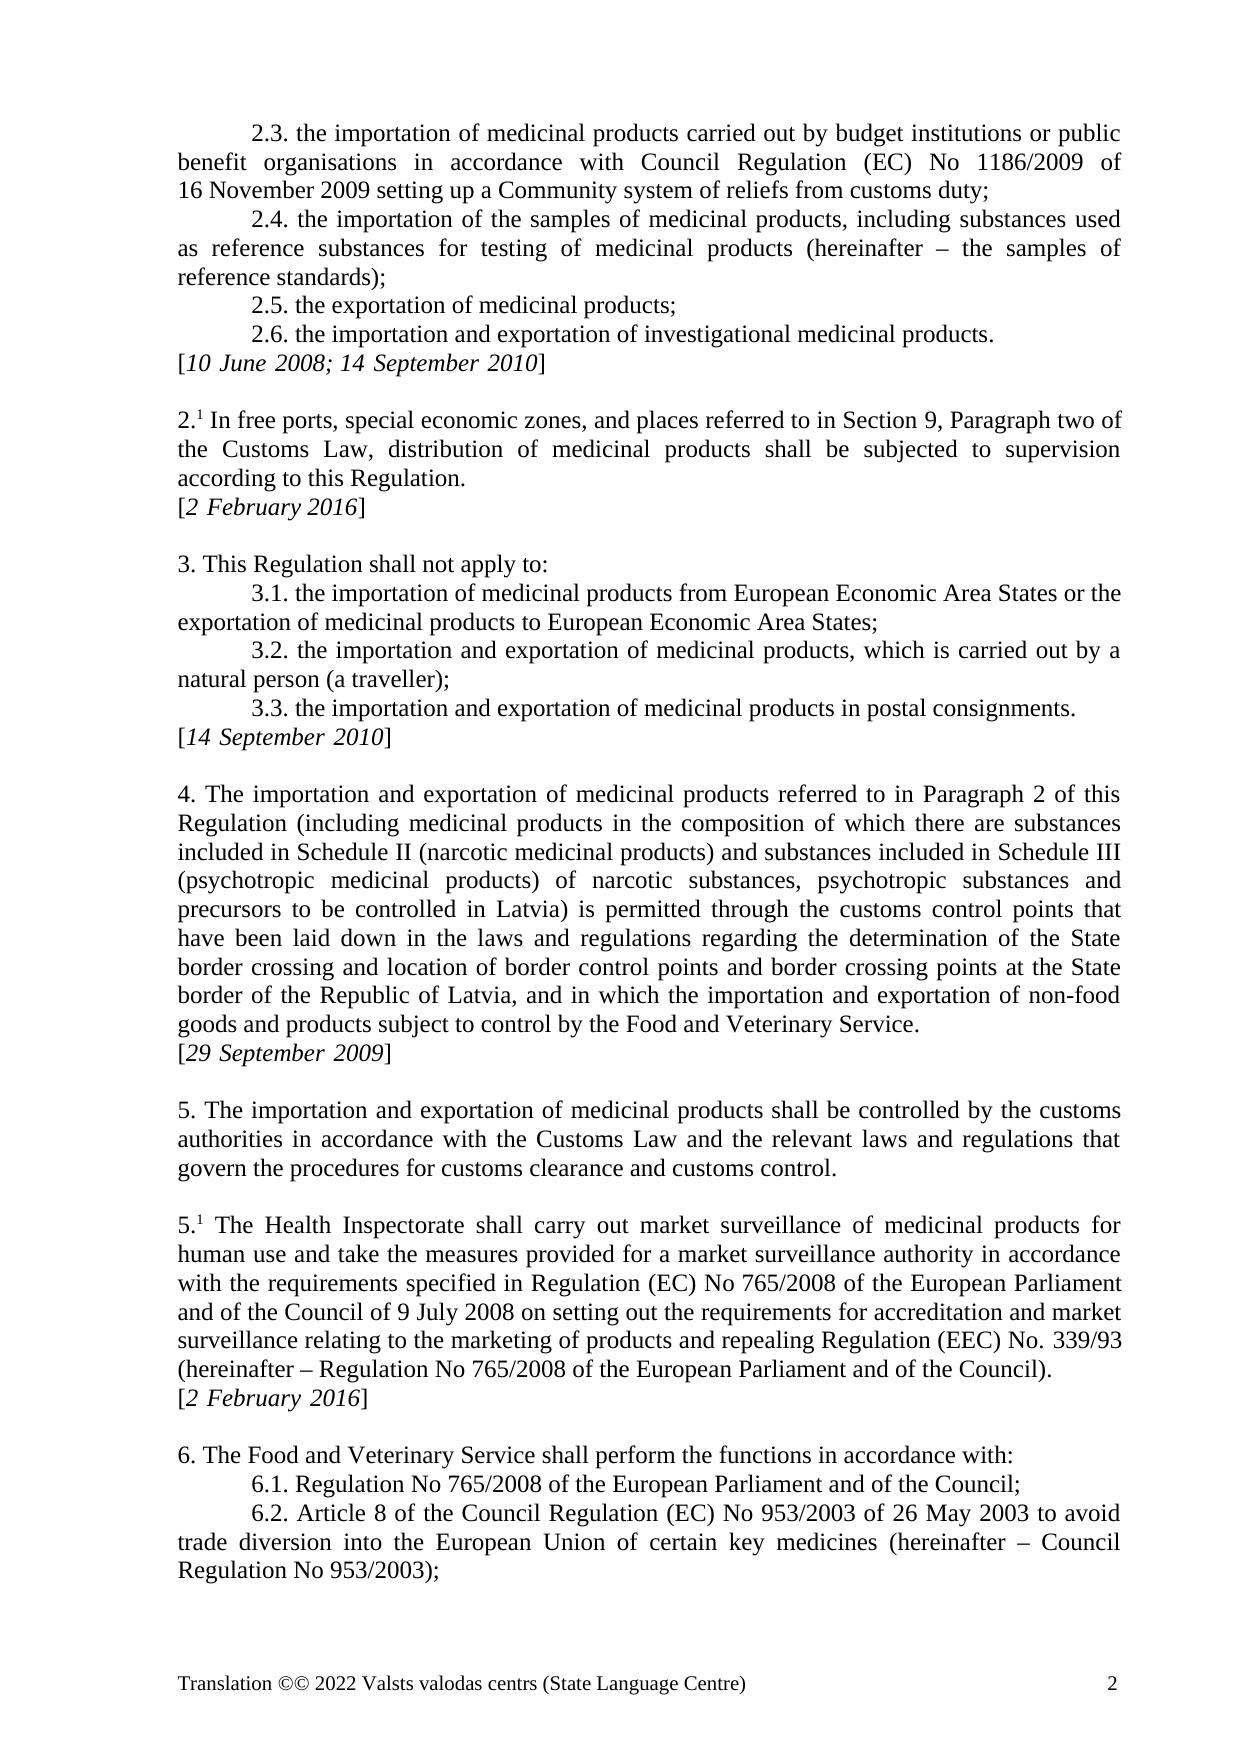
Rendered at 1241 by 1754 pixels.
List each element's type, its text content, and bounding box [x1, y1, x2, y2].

text 4. The importation and exportation of medicinal products referred to in Paragraph 2 of this Regulation (including medicinal products in the composition of which there are substances included in Schedule II (narcotic medicinal products) and substances included in Schedule III (psychotropic medicinal products) of narcotic substances, psychotropic substances and precursors to be controlled in Latvia) is permitted through the customs control points that have been laid down in the laws and regulations regarding the determination of the State border crossing and location of border control points and border crossing points at the State border of the Republic of Latvia, and in which the importation and exportation of non-food goods and products subject to control by the Food and Veterinary Service. [177, 779, 1122, 1038]
text 3.1. the importation of medicinal products from European Economic Area States or the exportation of medicinal products to European Economic Area States; [177, 578, 1122, 636]
text [10 June 2008; 14 September 2010] [177, 348, 1122, 377]
text 6.2. Article 8 of the Council Regulation (EC) No 953/2003 of 26 May 2003 to avoid trade diversion into the European Union of certain key medicines (hereinafter – Council Regulation No 953/2003); [177, 1498, 1122, 1584]
text 5.1 The Health Inspectorate shall carry out market surveillance of medicinal products for human use and take the measures provided for a market surveillance authority in accordance with the requirements specified in Regulation (EC) No 765/2008 of the European Parliament and of the Council of 9 July 2008 on setting out the requirements for accreditation and market surveillance relating to the marketing of products and repealing Regulation (EEC) No. 339/93 (hereinafter – Regulation No 765/2008 of the European Parliament and of the Council). [177, 1211, 1122, 1383]
text 2.4. the importation of the samples of medicinal products, including substances used as reference substances for testing of medicinal products (hereinafter – the samples of reference standards); [177, 204, 1122, 291]
text [14 September 2010] [177, 722, 1122, 751]
text 2.3. the importation of medicinal products carried out by budget institutions or public benefit organisations in accordance with Council Regulation (EC) No 1186/2009 of 16 November 2009 setting up a Community system of reliefs from customs duty; [177, 118, 1122, 204]
text 6. The Food and Veterinary Service shall perform the functions in accordance with: [177, 1441, 1122, 1469]
text 3. This Regulation shall not apply to: [177, 549, 1122, 578]
text 3.3. the importation and exportation of medicinal products in postal consignments. [177, 693, 1122, 722]
text 5. The importation and exportation of medicinal products shall be controlled by the customs authorities in accordance with the Customs Law and the relevant laws and regulations that govern the procedures for customs clearance and customs control. [177, 1096, 1122, 1182]
text [2 February 2016] [177, 492, 1122, 521]
text [2 February 2016] [177, 1383, 1122, 1412]
text 3.2. the importation and exportation of medicinal products, which is carried out by a natural person (a traveller); [177, 636, 1122, 693]
text 2.1 In free ports, special economic zones, and places referred to in Section 9, Paragraph two of the Customs Law, distribution of medicinal products shall be subjected to supervision according to this Regulation. [177, 406, 1122, 492]
text 2.6. the importation and exportation of investigational medicinal products. [177, 319, 1122, 348]
text [29 September 2009] [177, 1038, 1122, 1067]
text 6.1. Regulation No 765/2008 of the European Parliament and of the Council; [177, 1469, 1122, 1498]
text 2.5. the exportation of medicinal products; [177, 291, 1122, 319]
